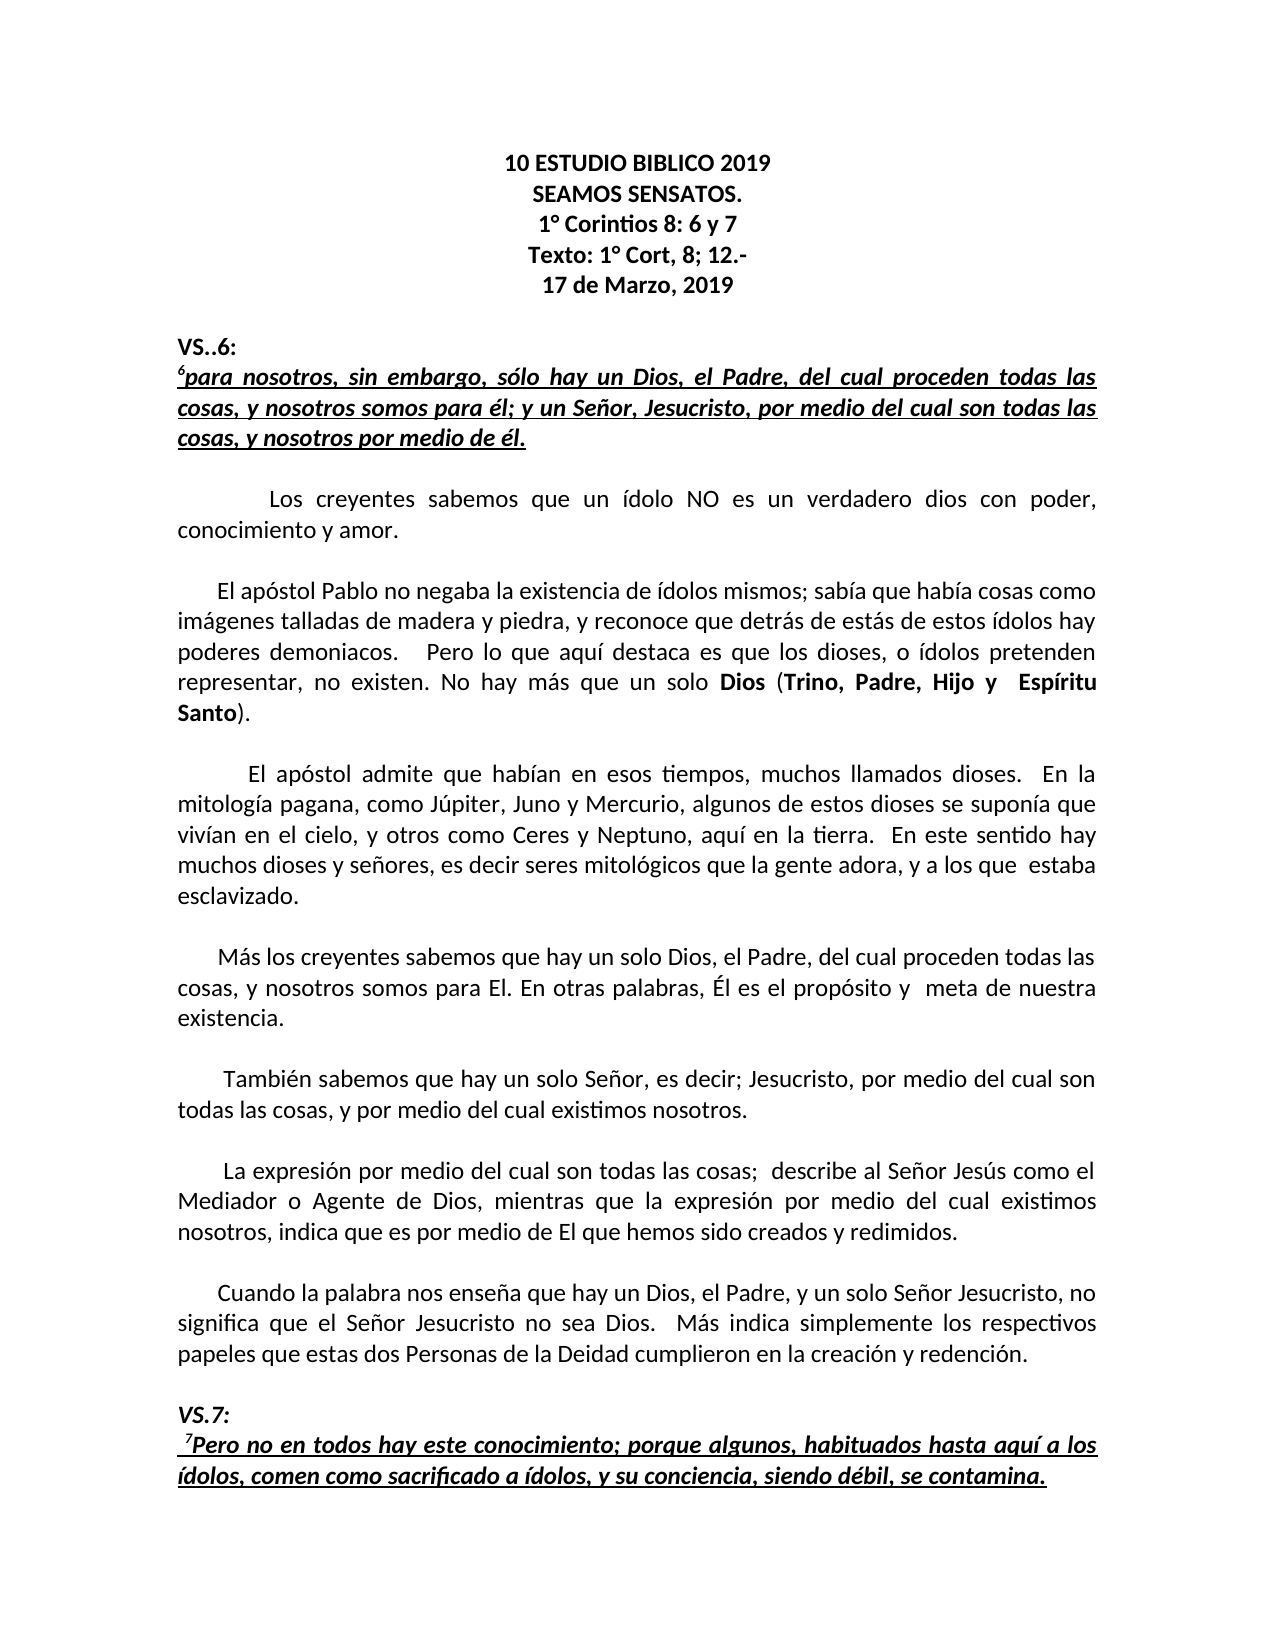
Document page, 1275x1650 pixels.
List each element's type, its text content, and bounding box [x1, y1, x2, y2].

text 10 ESTUDIO BIBLICO 2019 [177, 148, 1098, 178]
text Los creyentes sabemos que un ídolo NO es un verdadero dios con poder, conocimiento y amor. [177, 483, 1098, 544]
text 6para nosotros, sin embargo, sólo hay un Dios, el Padre, del cual proceden todas las cosas, y nosotros somos para él; y un Señor, Jesucristo, por medio del cual son todas las cosas, y nosotros por medio de él. [177, 419, 1098, 453]
text La expresión por medio del cual son todas las cosas; describe al Señor Jesús como el Mediador o Agente de Dios, mientras que la expresión por medio del cual existimos nosotros, indica que es por medio de El que hemos sido creados y redimidos. [177, 1155, 1098, 1246]
text VS..6: [177, 331, 1098, 361]
text SEAMOS SENSATOS. [177, 178, 1098, 209]
text También sabemos que hay un solo Señor, es decir; Jesucristo, por medio del cual son todas las cosas, y por medio del cual existimos nosotros. [177, 1063, 1098, 1124]
text 7Pero no en todos hay este conocimiento; porque algunos, habituados hasta aquí a los ídolos, comen como sacrificado a ídolos, y su conciencia, siendo débil, se contamina. [177, 1457, 1098, 1491]
text 7Pero no en todos hay este conocimiento; porque algunos, habituados hasta aquí a los ídolos, comen como sacrificado a ídolos, y su conciencia, siendo débil, se contamina. [177, 1429, 1098, 1455]
text Cuando la palabra nos enseña que hay un Dios, el Padre, y un solo Señor Jesucristo, no significa que el Señor Jesucristo no sea Dios. Más indica simplemente los respectivos papeles que estas dos Personas de la Deidad cumplieron en la creación y redención. [177, 1277, 1098, 1368]
text El apóstol Pablo no negaba la existencia de ídolos mismos; sabía que había cosas como imágenes talladas de madera y piedra, y reconoce que detrás de estás de estos ídolos hay poderes demoniacos. Pero lo que aquí destaca es que los dioses, o ídolos pretenden representar, no existen. No hay más que un solo Dios (Trino, Padre, Hijo y Espíritu Santo). [177, 575, 1098, 727]
text El apóstol admite que habían en esos tiempos, muchos llamados dioses. En la mitología pagana, como Júpiter, Juno y Mercurio, algunos de estos dioses se suponía que vivían en el cielo, y otros como Ceres y Neptuno, aquí en la tierra. En este sentido hay muchos dioses y señores, es decir seres mitológicos que la gente adora, y a los que estaba esclavizado. [177, 758, 1098, 911]
text VS.7: [177, 1399, 1098, 1429]
text 1° Corintios 8: 6 y 7 [177, 209, 1098, 239]
text Texto: 1° Cort, 8; 12.- [177, 239, 1098, 270]
text Más los creyentes sabemos que hay un solo Dios, el Padre, del cual proceden todas las cosas, y nosotros somos para El. En otras palabras, Él es el propósito y meta de nuestra existencia. [177, 941, 1098, 1033]
text 17 de Marzo, 2019 [177, 270, 1098, 300]
text 6para nosotros, sin embargo, sólo hay un Dios, el Padre, del cual proceden todas las cosas, y nosotros somos para él; y un Señor, Jesucristo, por medio del cual son todas las cosas, y nosotros por medio de él. [177, 361, 1098, 418]
